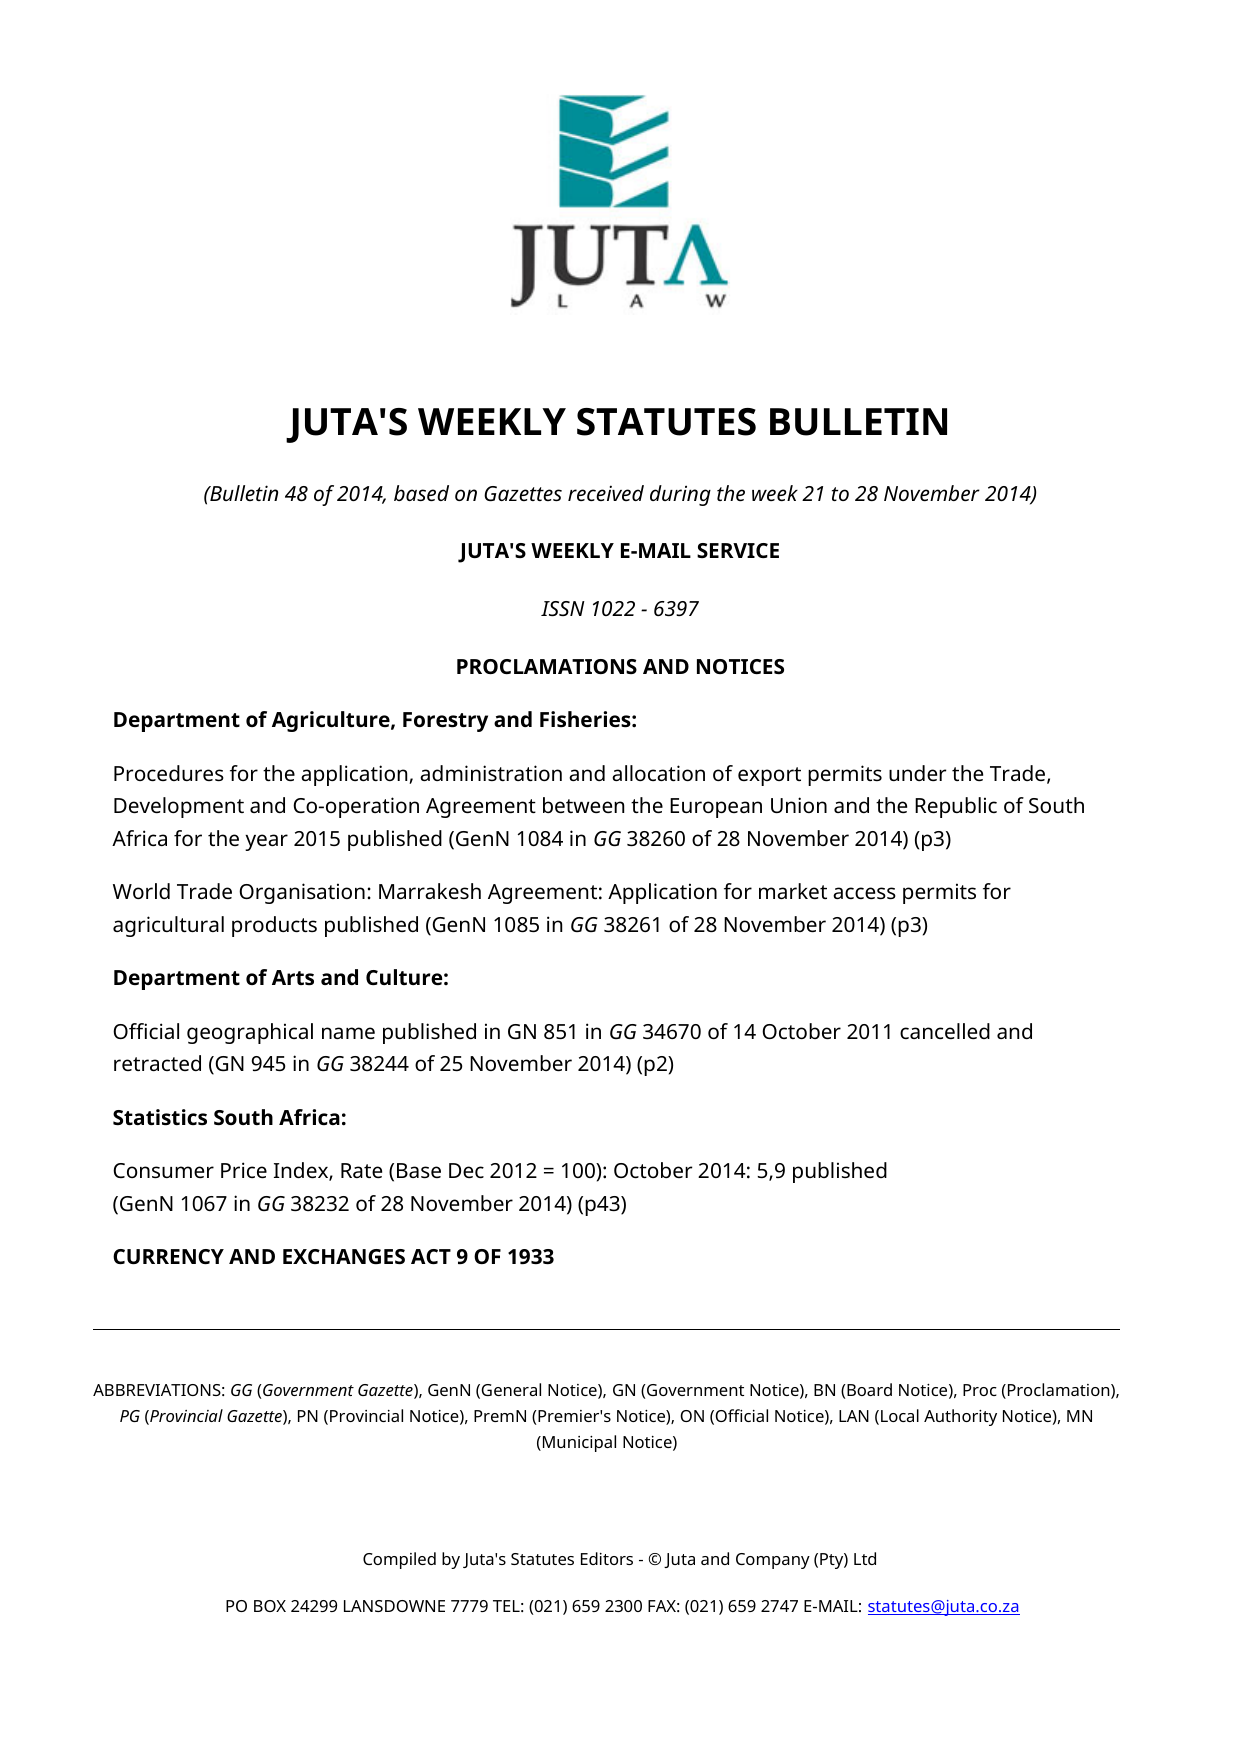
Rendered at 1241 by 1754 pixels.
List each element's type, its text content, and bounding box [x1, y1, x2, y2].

text Official geographical name published in GN 851 in GG 34670 of 14 October 2011 cancelled and retracted (GN 945 in GG 38244 of 25 November 2014) (p2) [112, 1017, 1128, 1078]
subtitle JUTA'S WEEKLY STATUTES BULLETIN [112, 395, 1128, 446]
text Consumer Price Index, Rate (Base Dec 2012 = 100): October 2014: 5,9 published (GenN 1067 in GG 38232 of 28 November 2014) (p43) [112, 1156, 1128, 1217]
text (Bulletin 48 of 2014, based on Gazettes received during the week 21 to 28 November 2014) [112, 479, 1128, 507]
text Statistics South Africa: [112, 1103, 1128, 1131]
text World Trade Organisation: Marrakesh Agreement: Application for market access permits for agricultural products published (GenN 1085 in GG 38261 of 28 November 2014) (p3) [112, 877, 1128, 938]
text Department of Agriculture, Forestry and Fisheries: [112, 705, 1128, 734]
text CURRENCY AND EXCHANGES ACT 9 OF 1933 [112, 1242, 1128, 1271]
text Department of Arts and Culture: [112, 963, 1128, 992]
text ISSN 1022 - 6397 [112, 594, 1128, 623]
text Procedures for the application, administration and allocation of export permits under the Trade, Development and Co-operation Agreement between the European Union and the Republic of South Africa for the year 2015 published (GenN 1084 in GG 38260 of 28 November 2014) (p3) [112, 759, 1128, 852]
text PROCLAMATIONS AND NOTICES [112, 652, 1128, 680]
text JUTA'S WEEKLY E-MAIL SERVICE [112, 537, 1128, 565]
picture [510, 94, 730, 315]
